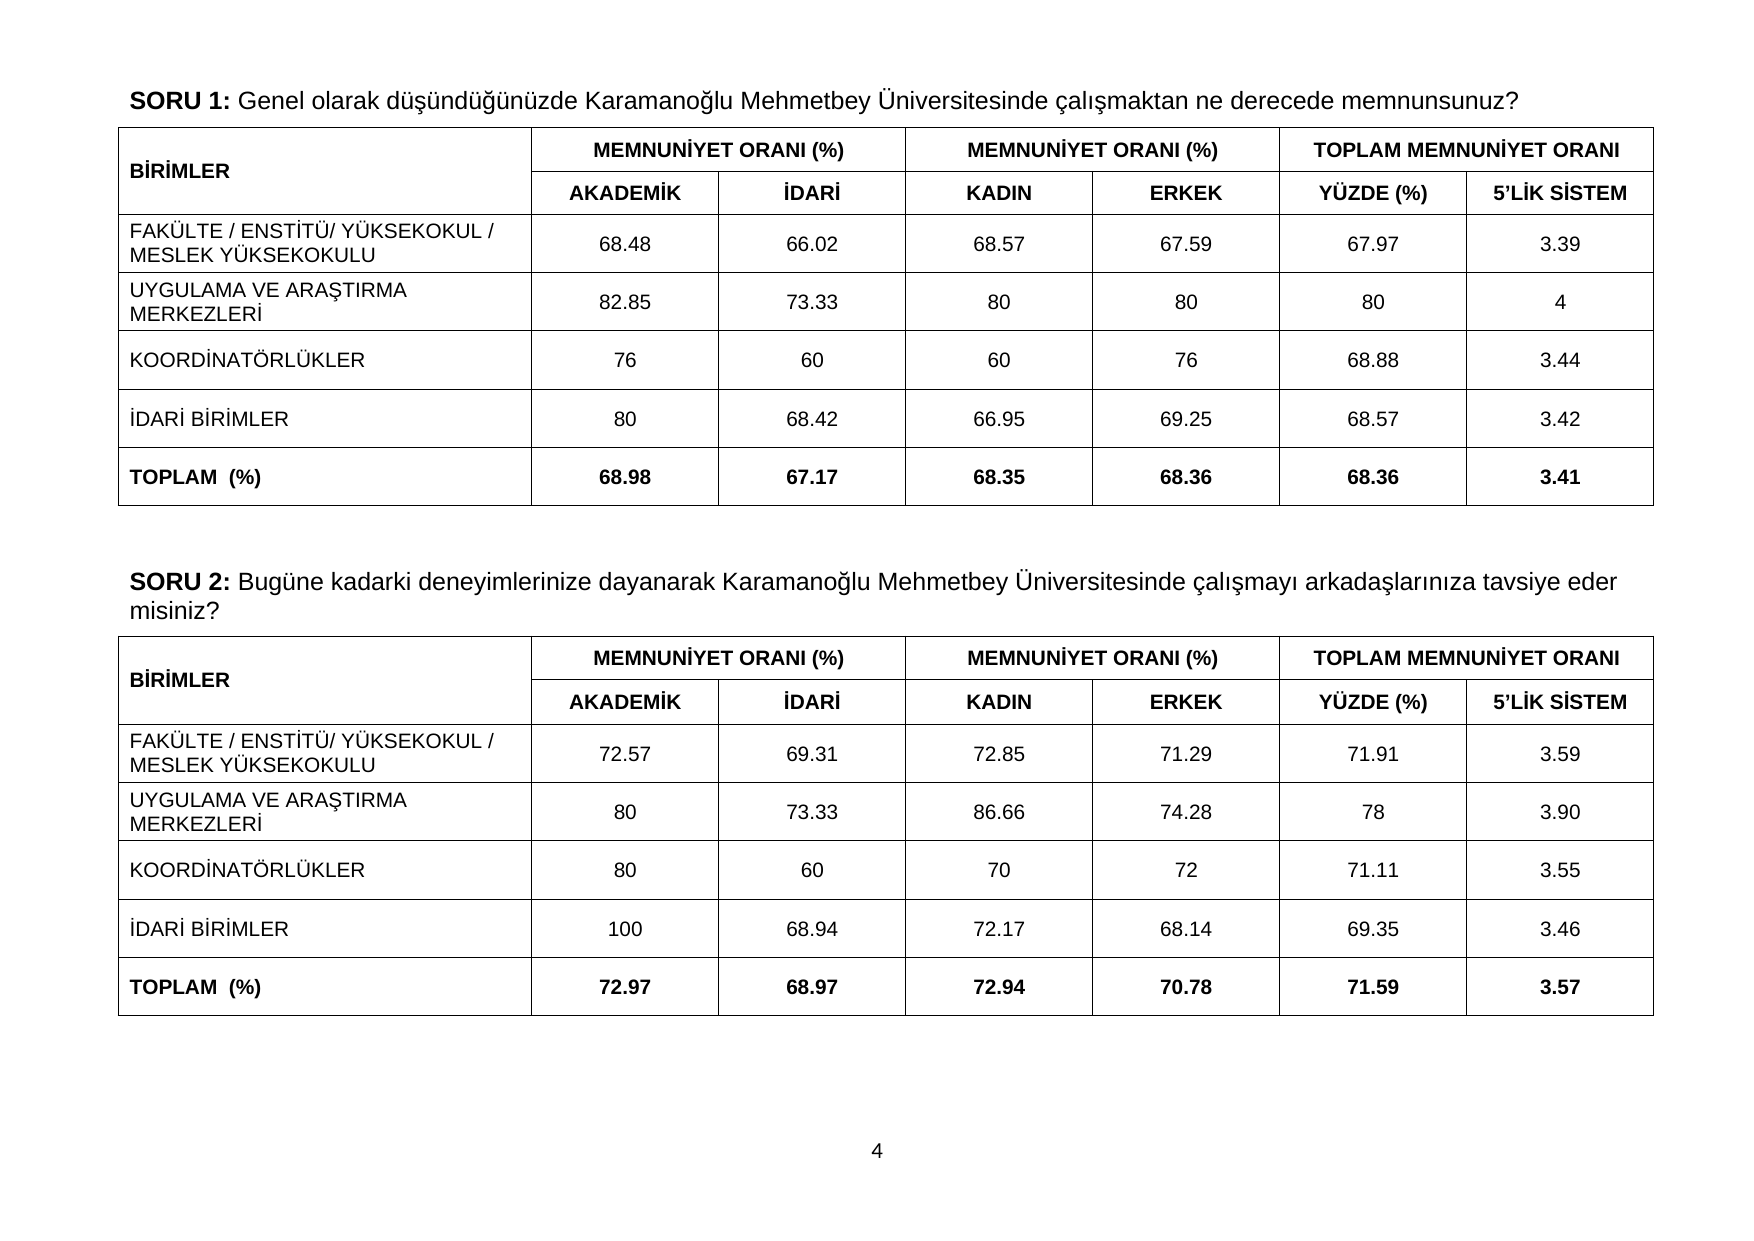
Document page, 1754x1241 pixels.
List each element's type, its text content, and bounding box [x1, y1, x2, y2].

table_cell 71.59 [1280, 958, 1466, 1015]
table_cell 3.39 [1467, 215, 1653, 272]
table_cell 3.46 [1467, 900, 1653, 957]
table_cell FAKÜLTE / ENSTİTÜ/ YÜKSEKOKUL / MESLEK YÜKSEKOKULU [119, 215, 531, 272]
table_cell 72.97 [532, 958, 718, 1015]
table_cell MEMNUNİYET ORANI (%) [532, 637, 905, 679]
table_cell KADIN [906, 172, 1092, 214]
table_cell 67.17 [719, 448, 905, 505]
table_cell 76 [532, 331, 718, 389]
table_cell BİRİMLER [119, 128, 531, 214]
table_cell 68.35 [906, 448, 1092, 505]
table_cell 80 [1093, 273, 1279, 330]
table_cell AKADEMİK [532, 172, 718, 214]
table_cell 80 [532, 783, 718, 840]
table_cell İDARİ BİRİMLER [119, 900, 531, 957]
table_cell 4 [1467, 273, 1653, 330]
table_cell 69.35 [1280, 900, 1466, 957]
table_cell 5’LİK SİSTEM [1467, 680, 1653, 724]
table_cell 68.48 [532, 215, 718, 272]
table_cell 68.36 [1093, 448, 1279, 505]
table_cell İDARİ [719, 172, 905, 214]
table_cell 70 [906, 841, 1092, 899]
table_cell 3.59 [1467, 725, 1653, 782]
table_cell KADIN [906, 680, 1092, 724]
table_cell 5’LİK SİSTEM [1467, 172, 1653, 214]
table_cell İDARİ [719, 680, 905, 724]
table_cell 3.55 [1467, 841, 1653, 899]
table_header SORU 1: Genel olarak düşündüğünüzde Karamanoğlu Mehmetbey Üniversitesinde çalışmaktan ne derecede memnunsunuz? [118, 74, 1654, 127]
table_cell YÜZDE (%) [1280, 680, 1466, 724]
table_cell 80 [906, 273, 1092, 330]
table_cell 76 [1093, 331, 1279, 389]
table_cell 72.57 [532, 725, 718, 782]
table_cell 72.17 [906, 900, 1092, 957]
table_cell 70.78 [1093, 958, 1279, 1015]
table_cell 68.97 [719, 958, 905, 1015]
table_cell 68.36 [1280, 448, 1466, 505]
table_cell TOPLAM (%) [119, 958, 531, 1015]
table_cell BİRİMLER [119, 637, 531, 724]
table_cell 68.98 [532, 448, 718, 505]
table_cell 100 [532, 900, 718, 957]
table_cell 72.85 [906, 725, 1092, 782]
table_cell 78 [1280, 783, 1466, 840]
table_cell TOPLAM MEMNUNİYET ORANI [1280, 637, 1653, 679]
table_cell İDARİ BİRİMLER [119, 390, 531, 447]
table_cell 68.42 [719, 390, 905, 447]
table_cell TOPLAM (%) [119, 448, 531, 505]
table_cell 3.57 [1467, 958, 1653, 1015]
table_cell 71.11 [1280, 841, 1466, 899]
table_cell 67.97 [1280, 215, 1466, 272]
table_cell 3.90 [1467, 783, 1653, 840]
table_cell KOORDİNATÖRLÜKLER [119, 331, 531, 389]
table_cell 3.42 [1467, 390, 1653, 447]
table_cell 71.91 [1280, 725, 1466, 782]
table_cell 68.88 [1280, 331, 1466, 389]
table_header SORU 2: Bugüne kadarki deneyimlerinize dayanarak Karamanoğlu Mehmetbey Üniversitesinde çalışmayı arkadaşlarınıza tavsiye eder misiniz? [118, 556, 1654, 636]
table_cell YÜZDE (%) [1280, 172, 1466, 214]
table_cell 68.57 [1280, 390, 1466, 447]
table_cell TOPLAM MEMNUNİYET ORANI [1280, 128, 1653, 171]
table_cell ERKEK [1093, 172, 1279, 214]
table_cell 66.95 [906, 390, 1092, 447]
table_cell 73.33 [719, 783, 905, 840]
table_cell 69.31 [719, 725, 905, 782]
table_cell 80 [1280, 273, 1466, 330]
table_cell 73.33 [719, 273, 905, 330]
table_cell 72 [1093, 841, 1279, 899]
table_cell 86.66 [906, 783, 1092, 840]
table_cell MEMNUNİYET ORANI (%) [906, 637, 1279, 679]
table_cell 66.02 [719, 215, 905, 272]
table_cell 74.28 [1093, 783, 1279, 840]
table_cell 68.14 [1093, 900, 1279, 957]
table_cell 3.41 [1467, 448, 1653, 505]
table_cell AKADEMİK [532, 680, 718, 724]
table_cell 68.94 [719, 900, 905, 957]
table_cell 67.59 [1093, 215, 1279, 272]
table_cell FAKÜLTE / ENSTİTÜ/ YÜKSEKOKUL / MESLEK YÜKSEKOKULU [119, 725, 531, 782]
table_cell 60 [719, 841, 905, 899]
table_cell 80 [532, 390, 718, 447]
table_cell MEMNUNİYET ORANI (%) [906, 128, 1279, 171]
table_cell 72.94 [906, 958, 1092, 1015]
table_cell UYGULAMA VE ARAŞTIRMA MERKEZLERİ [119, 273, 531, 330]
table_cell MEMNUNİYET ORANI (%) [532, 128, 905, 171]
table_cell 71.29 [1093, 725, 1279, 782]
table_cell 3.44 [1467, 331, 1653, 389]
table_cell 69.25 [1093, 390, 1279, 447]
table_cell 60 [906, 331, 1092, 389]
table_cell 80 [532, 841, 718, 899]
table_cell UYGULAMA VE ARAŞTIRMA MERKEZLERİ [119, 783, 531, 840]
table_cell ERKEK [1093, 680, 1279, 724]
table_cell 68.57 [906, 215, 1092, 272]
table_cell KOORDİNATÖRLÜKLER [119, 841, 531, 899]
table_cell 82.85 [532, 273, 718, 330]
table_cell 60 [719, 331, 905, 389]
